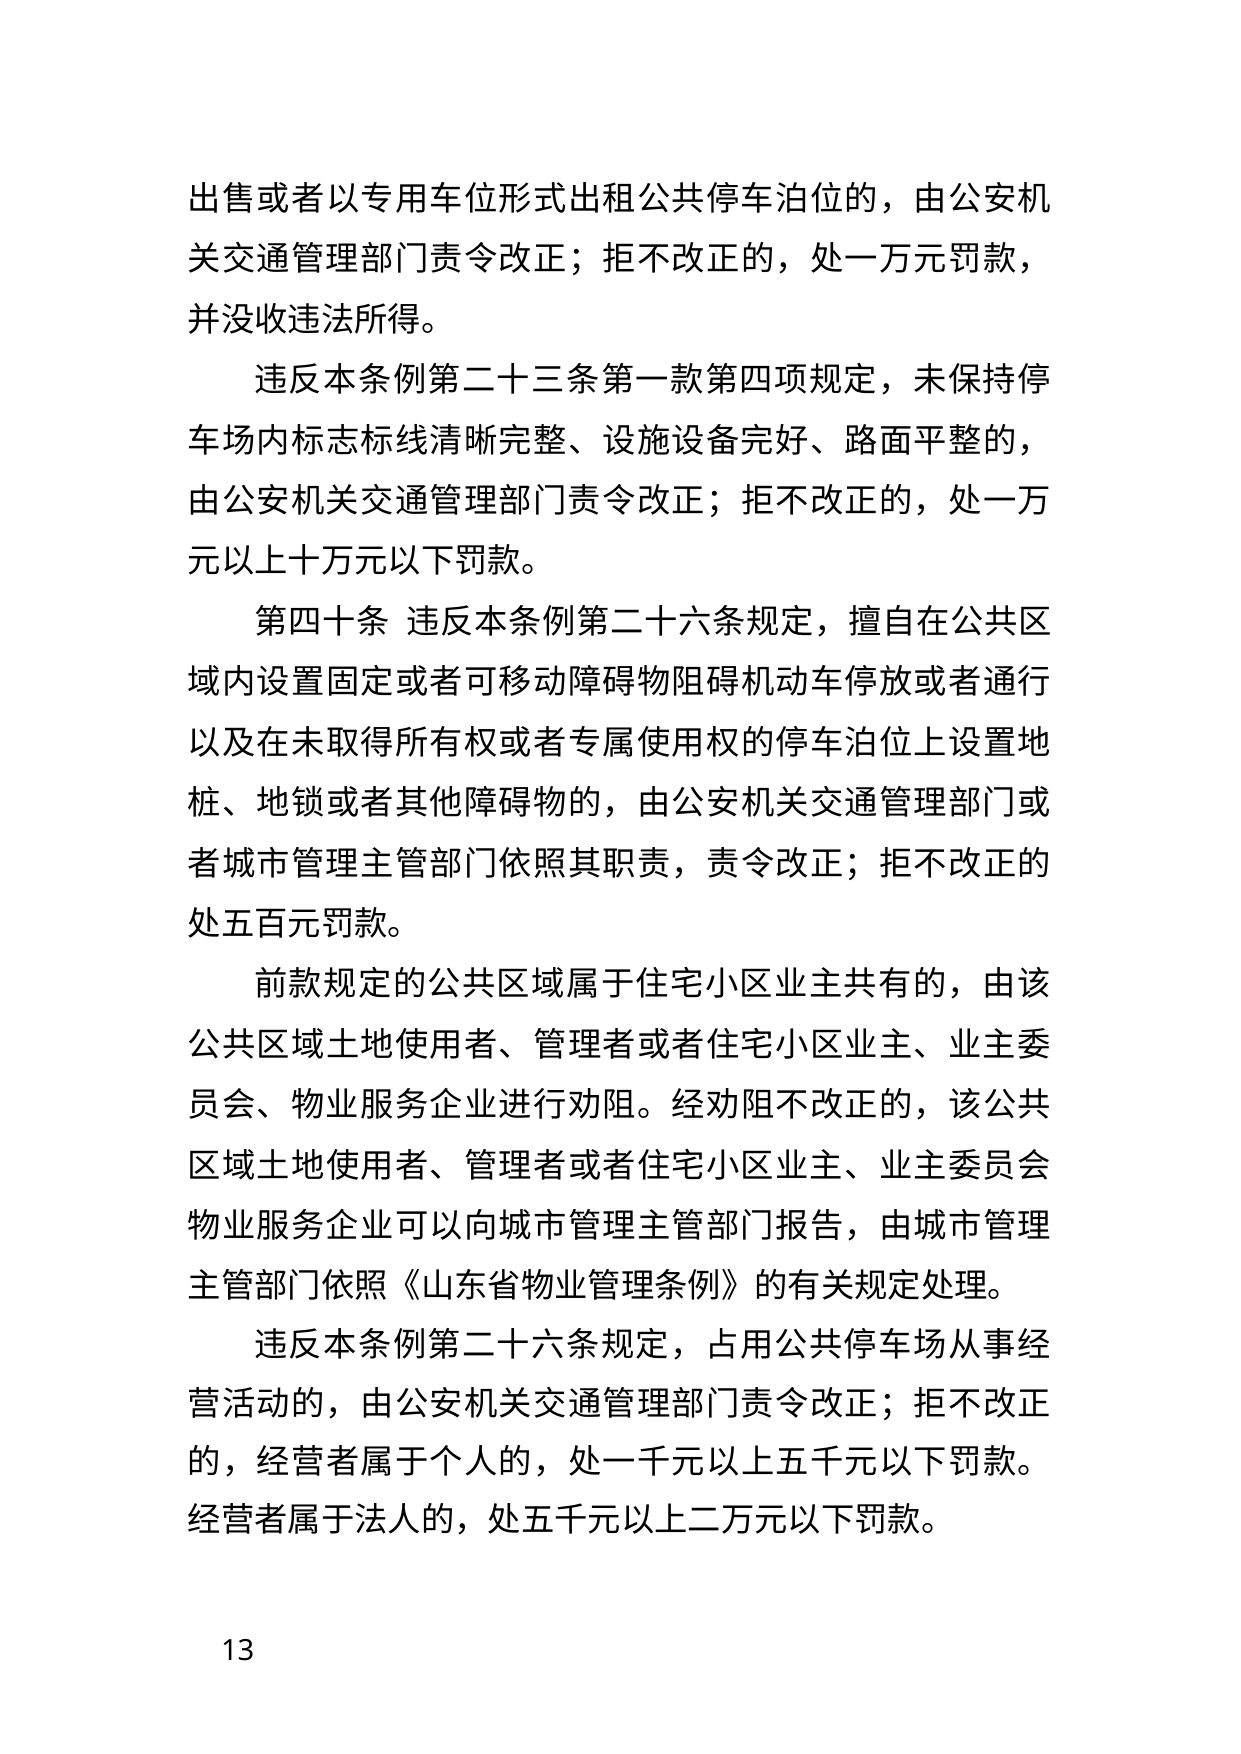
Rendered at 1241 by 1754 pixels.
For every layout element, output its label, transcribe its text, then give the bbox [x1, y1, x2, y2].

text 违反本条例第二十六条规定，占用公共停车场从事经营活动的，由公安机关交通管理部门责令改正；拒不改正的，经营者属于个人的，处一千元以上五千元以下罚款。经营者属于法人的，处五千元以上二万元以下罚款。 [187, 1310, 1053, 1543]
text 第四十条 违反本条例第二十六条规定，擅自在公共区域内设置固定或者可移动障碍物阻碍机动车停放或者通行，以及在未取得所有权或者专属使用权的停车泊位上设置地桩、地锁或者其他障碍物的，由公安机关交通管理部门或者城市管理主管部门依照其职责，责令改正；拒不改正的，处五百元罚款。 [187, 585, 1053, 947]
text 违反本条例第二十三条第一款第四项规定，未保持停车场内标志标线清晰完整、设施设备完好、路面平整的，由公安机关交通管理部门责令改正；拒不改正的，处一万元以上十万元以下罚款。 [187, 343, 1053, 585]
text 前款规定的公共区域属于住宅小区业主共有的，由该公共区域土地使用者、管理者或者住宅小区业主、业主委员会、物业服务企业进行劝阻。经劝阻不改正的，该公共区域土地使用者、管理者或者住宅小区业主、业主委员会、物业服务企业可以向城市管理主管部门报告，由城市管理主管部门依照《山东省物业管理条例》的有关规定处理。 [187, 947, 1053, 1310]
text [187, 162, 1053, 343]
